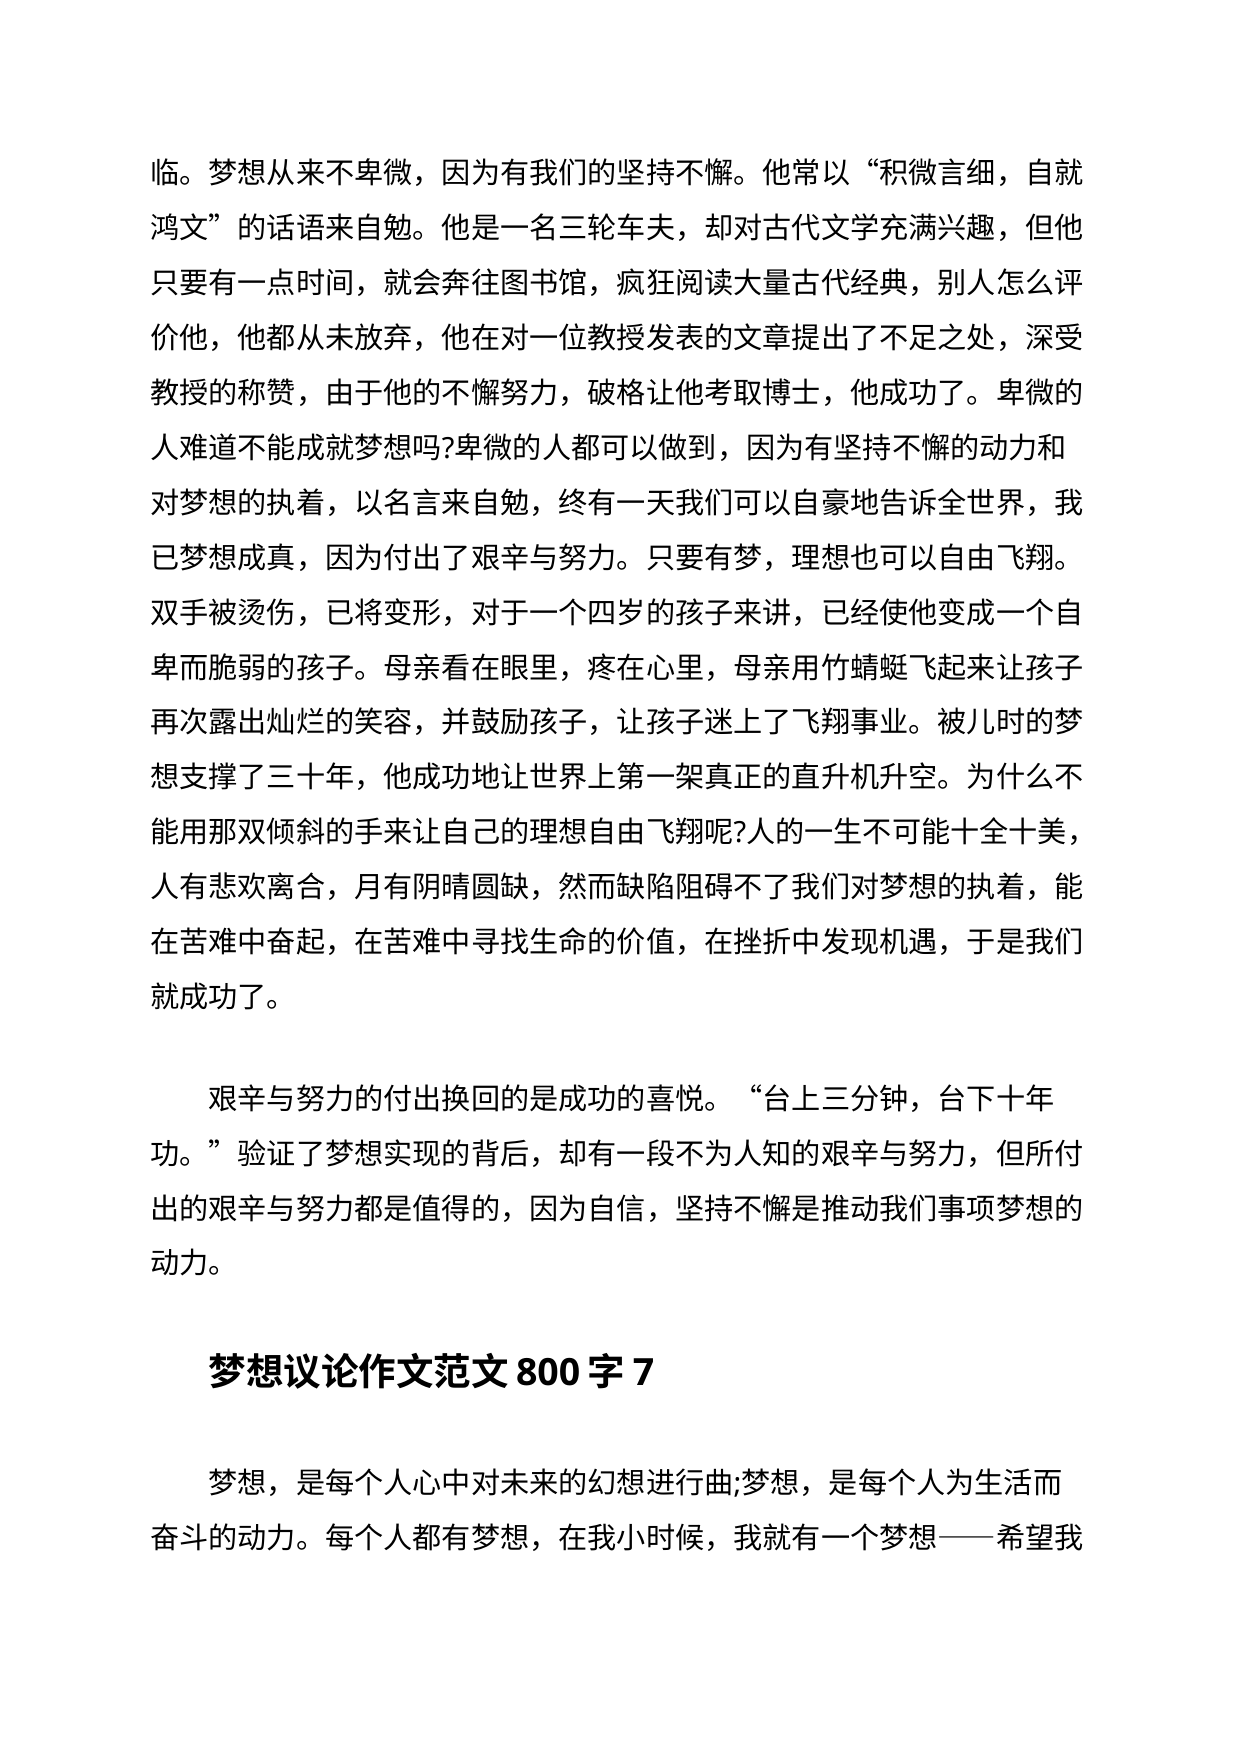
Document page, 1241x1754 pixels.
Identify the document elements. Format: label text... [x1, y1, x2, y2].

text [150, 1459, 1090, 1557]
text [150, 150, 1090, 1016]
text 梦想议论作文范文800字7 [150, 1342, 1090, 1396]
text 艰辛与努力的付出换回的是成功的喜悦。“台上三分钟，台下十年功。”验证了梦想实现的背后，却有一段不为人知的艰辛与努力，但所付出的艰辛与努力都是值得的，因为自信，坚持不懈是推动我们事项梦想的动力。 [150, 1075, 1090, 1282]
